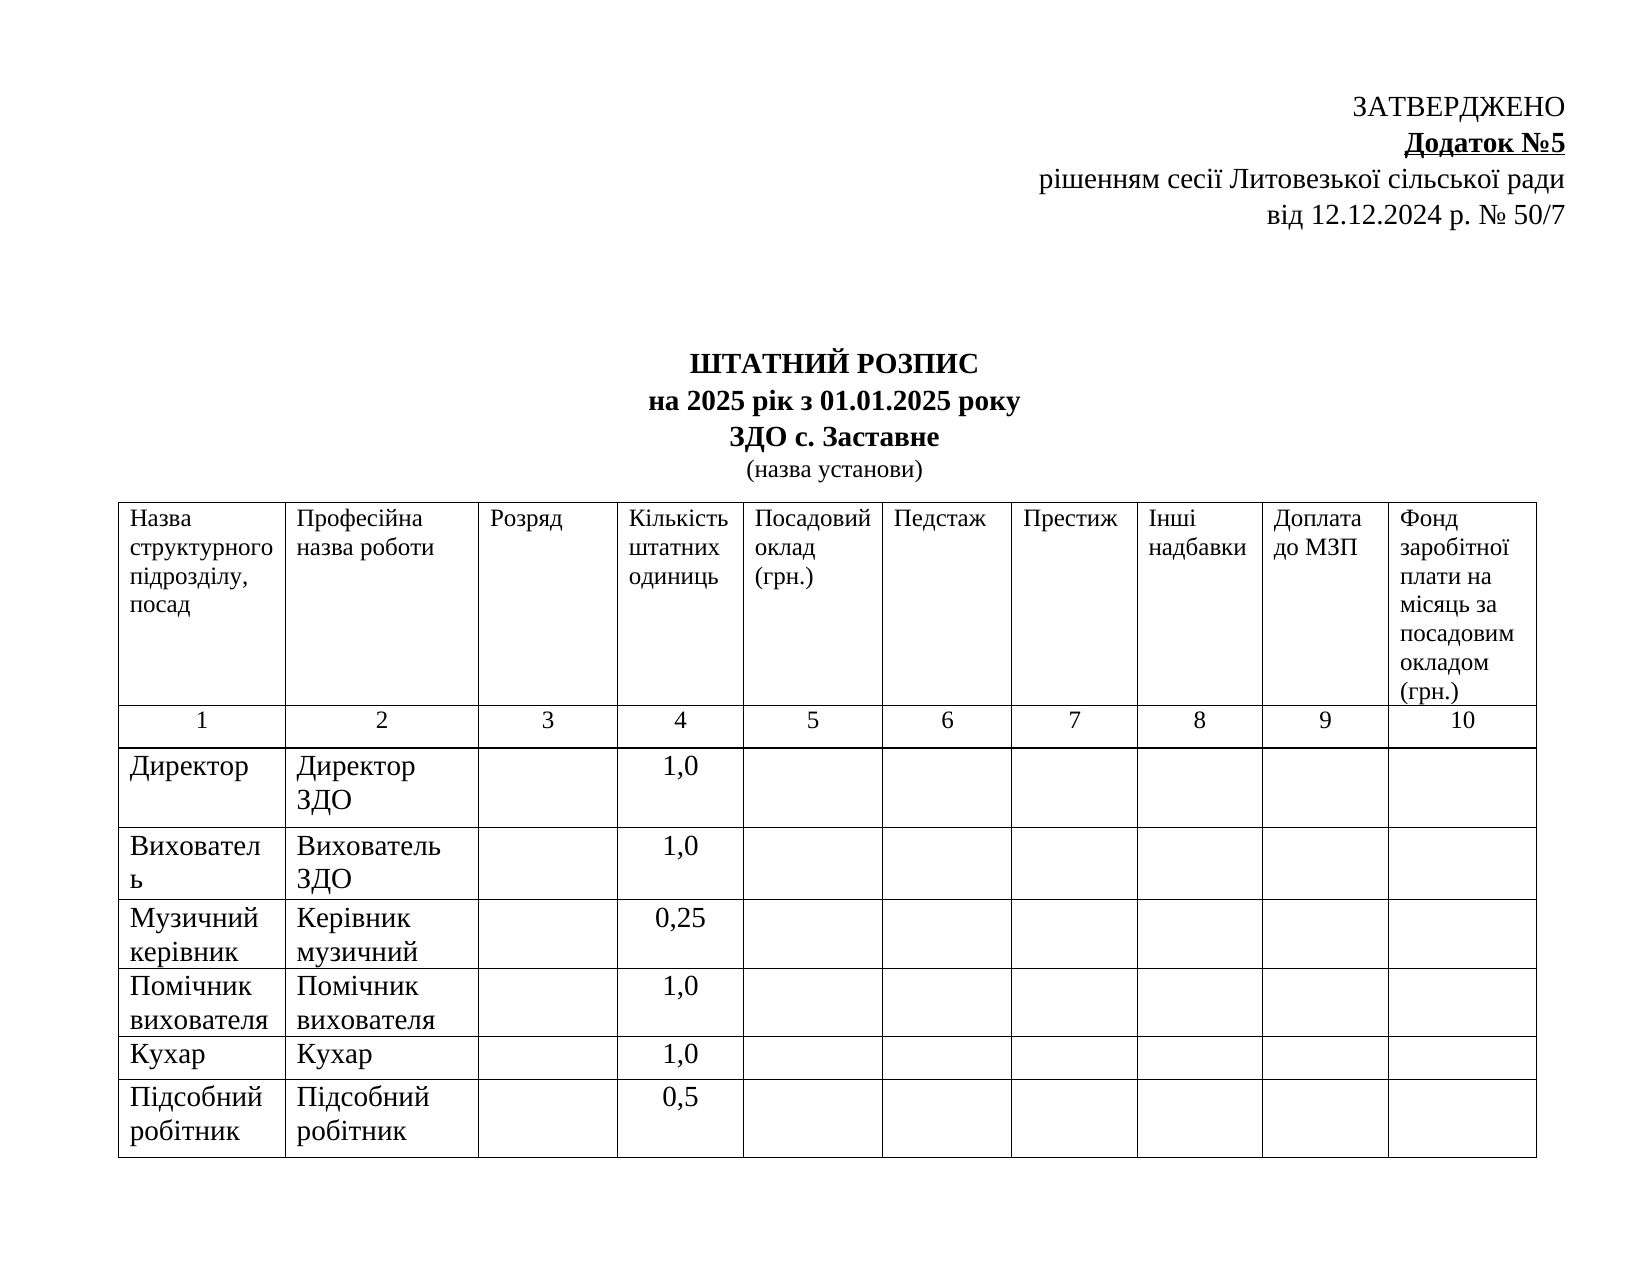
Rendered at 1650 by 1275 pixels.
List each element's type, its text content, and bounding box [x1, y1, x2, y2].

table_cell [1138, 1080, 1262, 1157]
text Додаток №5 [103, 125, 1565, 158]
table_cell [479, 900, 617, 967]
table_cell Керівник музичний [286, 900, 478, 967]
text ШТАТНИЙ РОЗПИС на 2025 рік з 01.01.2025 року ЗДО с. Заставне (назва установи) [103, 346, 1565, 483]
table_cell [479, 1080, 617, 1157]
table_cell [479, 828, 617, 899]
table_cell Підсобний робітник [119, 1080, 285, 1157]
table_cell 9 [1263, 706, 1388, 747]
table_cell Кухар [286, 1037, 478, 1078]
table_cell 0,5 [618, 1080, 743, 1157]
table_cell [479, 969, 617, 1036]
table_cell [1012, 749, 1137, 827]
table_cell [883, 749, 1011, 827]
table_header Кількість штатних одиниць [618, 503, 743, 704]
table_cell 1,0 [618, 749, 743, 827]
table_header Інші надбавки [1138, 503, 1262, 704]
table_cell [1389, 749, 1536, 827]
table_cell [744, 749, 882, 827]
table_cell 1 [119, 706, 285, 747]
table_header Розряд [479, 503, 617, 704]
table_cell [1263, 1037, 1388, 1078]
table_cell [883, 828, 1011, 899]
table_header Престиж [1012, 503, 1137, 704]
table_cell [883, 1037, 1011, 1078]
table_cell [744, 900, 882, 967]
table_cell [1138, 749, 1262, 827]
table_header Педстаж [883, 503, 1011, 704]
table_cell 7 [1012, 706, 1137, 747]
table_cell 5 [744, 706, 882, 747]
table_cell 1,0 [618, 828, 743, 899]
table_cell 6 [883, 706, 1011, 747]
table_cell [1138, 900, 1262, 967]
table_header Професійна назва роботи [286, 503, 478, 704]
text рішенням сесії Литовезької сільської ради від 12.12.2024 р. № 50/7 [103, 161, 1565, 231]
table_cell [883, 1080, 1011, 1157]
table_header Фонд заробітної плати на місяць за посадовим окладом (грн.) [1389, 503, 1536, 704]
table_cell [1263, 900, 1388, 967]
table_cell 1,0 [618, 1037, 743, 1078]
table_cell Кухар [119, 1037, 285, 1078]
table_cell Музичний керівник [119, 900, 285, 967]
table_cell [1012, 900, 1137, 967]
table_cell Підсобний робітник [286, 1080, 478, 1157]
table_cell Директор ЗДО [286, 749, 478, 827]
table_cell 10 [1389, 706, 1536, 747]
table_cell [744, 828, 882, 899]
table_cell [1389, 828, 1536, 899]
table_cell Вихователь ЗДО [286, 828, 478, 899]
table_cell [744, 1037, 882, 1078]
table_cell [1138, 1037, 1262, 1078]
table_cell 4 [618, 706, 743, 747]
table_cell 0,25 [618, 900, 743, 967]
table_header Назва структурного підрозділу, посад [119, 503, 285, 704]
table_cell [1012, 828, 1137, 899]
table_cell [1263, 1080, 1388, 1157]
table_cell [883, 900, 1011, 967]
table_cell [744, 969, 882, 1036]
table_cell [1012, 969, 1137, 1036]
table_cell Директор [119, 749, 285, 827]
table_header Посадовий оклад (грн.) [744, 503, 882, 704]
table_cell [1389, 969, 1536, 1036]
table_cell [479, 1037, 617, 1078]
table_cell [1389, 1037, 1536, 1078]
table_cell [1263, 828, 1388, 899]
table_cell [1389, 900, 1536, 967]
table_cell [1012, 1037, 1137, 1078]
table_header Доплата до МЗП [1263, 503, 1388, 704]
table_cell 2 [286, 706, 478, 747]
table_cell Помічник вихователя [119, 969, 285, 1036]
text ЗАТВЕРДЖЕНО [103, 89, 1565, 122]
table_cell 3 [479, 706, 617, 747]
table_cell [479, 749, 617, 827]
table_cell [1138, 828, 1262, 899]
table_cell [1263, 749, 1388, 827]
table_cell [883, 969, 1011, 1036]
table_cell [1389, 1080, 1536, 1157]
table_cell [1263, 969, 1388, 1036]
table_cell Помічник вихователя [286, 969, 478, 1036]
table_cell Вихователь [119, 828, 285, 899]
table_cell [1138, 969, 1262, 1036]
table_cell [1012, 1080, 1137, 1157]
table_cell [744, 1080, 882, 1157]
table_cell 1,0 [618, 969, 743, 1036]
table_cell 8 [1138, 706, 1262, 747]
